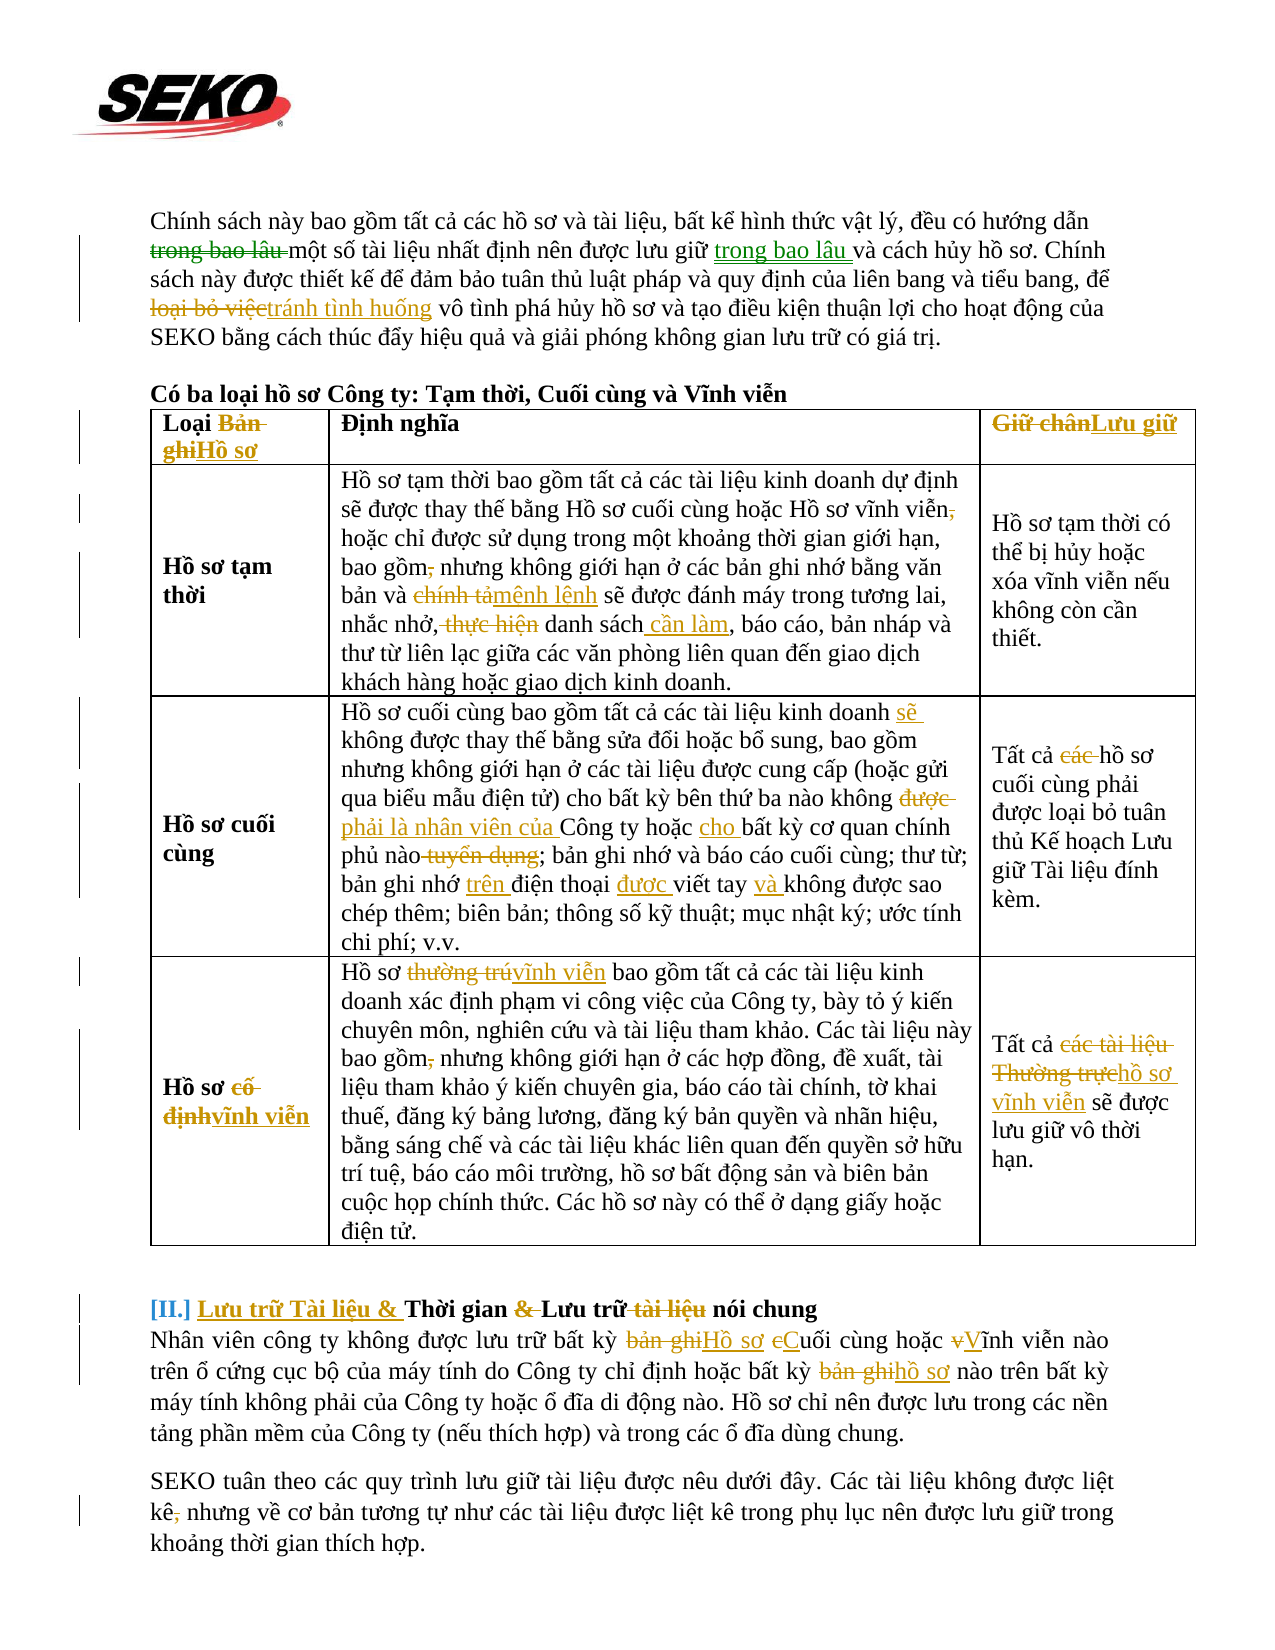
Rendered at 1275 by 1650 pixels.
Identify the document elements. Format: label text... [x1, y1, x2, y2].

text Nhân viên công ty không được lưu trữ bất kỳ uối cùng hoặc ĩnh viễn nào trên ổ cứng cục bộ của máy tính do Công ty chỉ định hoặc bất kỳ nào trên bất kỳ máy tính không phải của Công ty hoặc ổ đĩa di động nào. Hồ sơ chỉ nên được lưu trong các nền tảng phần mềm của Công ty (nếu thích hợp) và trong các ổ đĩa dùng chung. [150, 1325, 1109, 1447]
table_cell Hồ sơ cuối cùng bao gồm tất cả các tài liệu kinh doanh không được thay thế bằng sửa đổi hoặc bổ sung, bao gồm nhưng không giới hạn ở các tài liệu được cung cấp (hoặc gửi qua biểu mẫu điện tử) cho bất kỳ bên thứ ba nào không Công ty hoặc bất kỳ cơ quan chính phủ nào; bản ghi nhớ và báo cáo cuối cùng; thư từ; bản ghi nhớ điện thoại viết tay không được sao chép thêm; biên bản; thông số kỹ thuật; mục nhật ký; ước tính chi phí; v.v. [330, 697, 979, 956]
table_cell Tất cả sẽ được lưu giữ vô thời hạn. [981, 957, 1195, 1245]
table_cell Hồ sơ cuối cùng [152, 697, 328, 956]
table_header [981, 410, 1195, 464]
text Chính sách này bao gồm tất cả các hồ sơ và tài liệu, bất kể hình thức vật lý, đều có hướng dẫn [150, 206, 1126, 235]
table_cell Hồ sơ [152, 957, 328, 1245]
table_cell Hồ sơ tạm thời bao gồm tất cả các tài liệu kinh doanh dự định sẽ được thay thế bằng Hồ sơ cuối cùng hoặc Hồ sơ vĩnh viễn hoặc chỉ được sử dụng trong một khoảng thời gian giới hạn, bao gồm nhưng không giới hạn ở các bản ghi nhớ bằng văn bản và sẽ được đánh máy trong tương lai, nhắc nhở, danh sách, báo cáo, bản nháp và thư từ liên lạc giữa các văn phòng liên quan đến giao dịch khách hàng hoặc giao dịch kinh doanh. [330, 465, 979, 695]
table_header Loại [152, 410, 328, 464]
table_cell Tất cả hồ sơ cuối cùng phải được loại bỏ tuân thủ Kế hoạch Lưu giữ Tài liệu đính kèm. [981, 697, 1195, 956]
picture [72, 69, 295, 142]
table_header Định nghĩa [330, 410, 979, 464]
table_cell Hồ sơ tạm thời có thể bị hủy hoặc xóa vĩnh viễn nếu không còn cần thiết. [981, 465, 1195, 695]
text SEKO tuân theo các quy trình lưu giữ tài liệu được nêu dưới đây. Các tài liệu không được liệt kê nhưng về cơ bản tương tự như các tài liệu được liệt kê trong phụ lục nên được lưu giữ trong khoảng thời gian thích hợp. [150, 1466, 1117, 1557]
text Có ba loại hồ sơ Công ty: Tạm thời, Cuối cùng và Vĩnh viễn [150, 379, 1269, 408]
list Thời gian Lưu trữ nói chung [150, 1294, 1269, 1323]
table_cell Hồ sơ tạm thời [152, 465, 328, 695]
table_cell Hồ sơ bao gồm tất cả các tài liệu kinh doanh xác định phạm vi công việc của Công ty, bày tỏ ý kiến chuyên môn, nghiên cứu và tài liệu tham khảo. Các tài liệu này bao gồm nhưng không giới hạn ở các hợp đồng, đề xuất, tài liệu tham khảo ý kiến chuyên gia, báo cáo tài chính, tờ khai thuế, đăng ký bảng lương, đăng ký bản quyền và nhãn hiệu, bằng sáng chế và các tài liệu khác liên quan đến quyền sở hữu trí tuệ, báo cáo môi trường, hồ sơ bất động sản và biên bản cuộc họp chính thức. Các hồ sơ này có thể ở dạng giấy hoặc điện tử. [330, 957, 979, 1245]
text một số tài liệu nhất định nên được lưu giữ và cách hủy hồ sơ. Chính sách này được thiết kế để đảm bảo tuân thủ luật pháp và quy định của liên bang và tiểu bang, để vô tình phá hủy hồ sơ và tạo điều kiện thuận lợi cho hoạt động của SEKO bằng cách thúc đẩy hiệu quả và giải phóng không gian lưu trữ có giá trị. [150, 235, 1126, 350]
